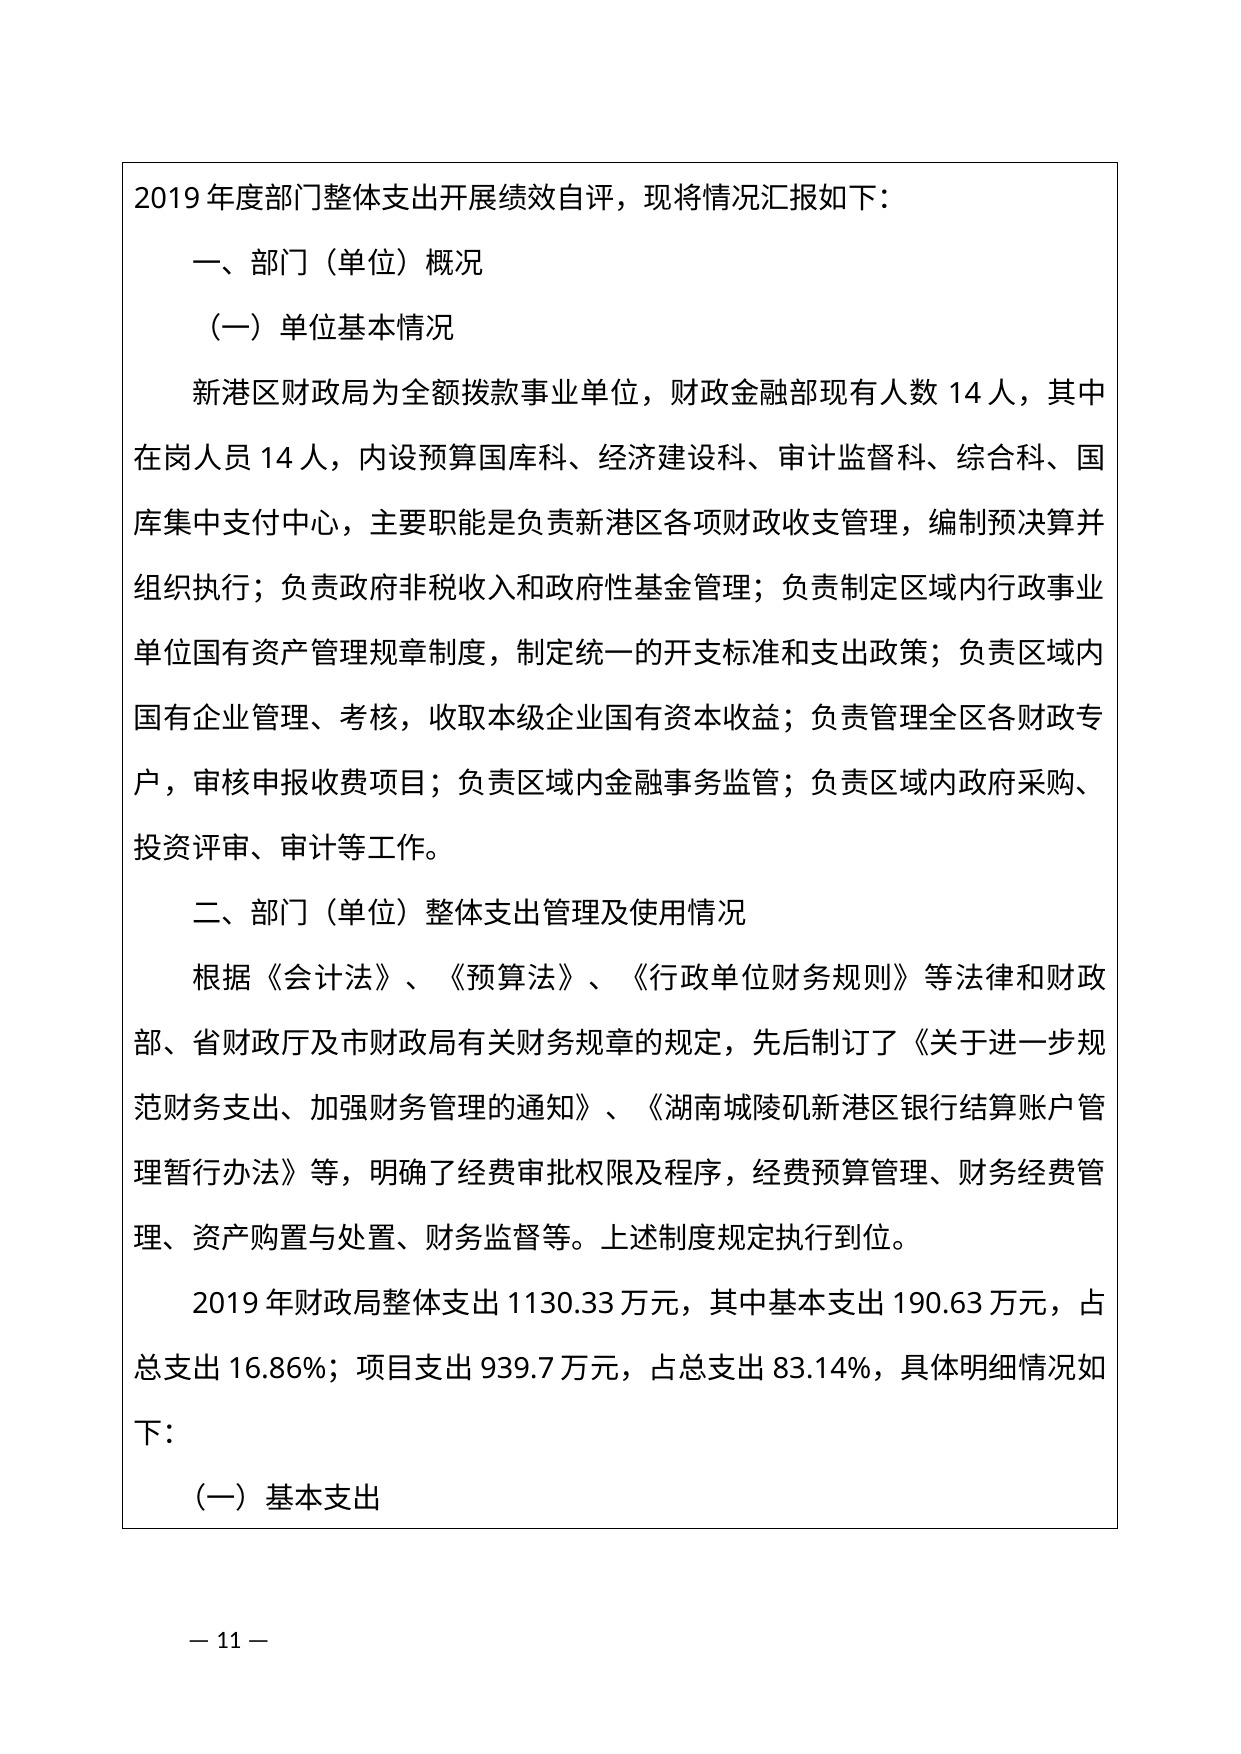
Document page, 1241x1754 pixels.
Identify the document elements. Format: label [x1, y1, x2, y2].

table_header [123, 163, 1117, 1528]
